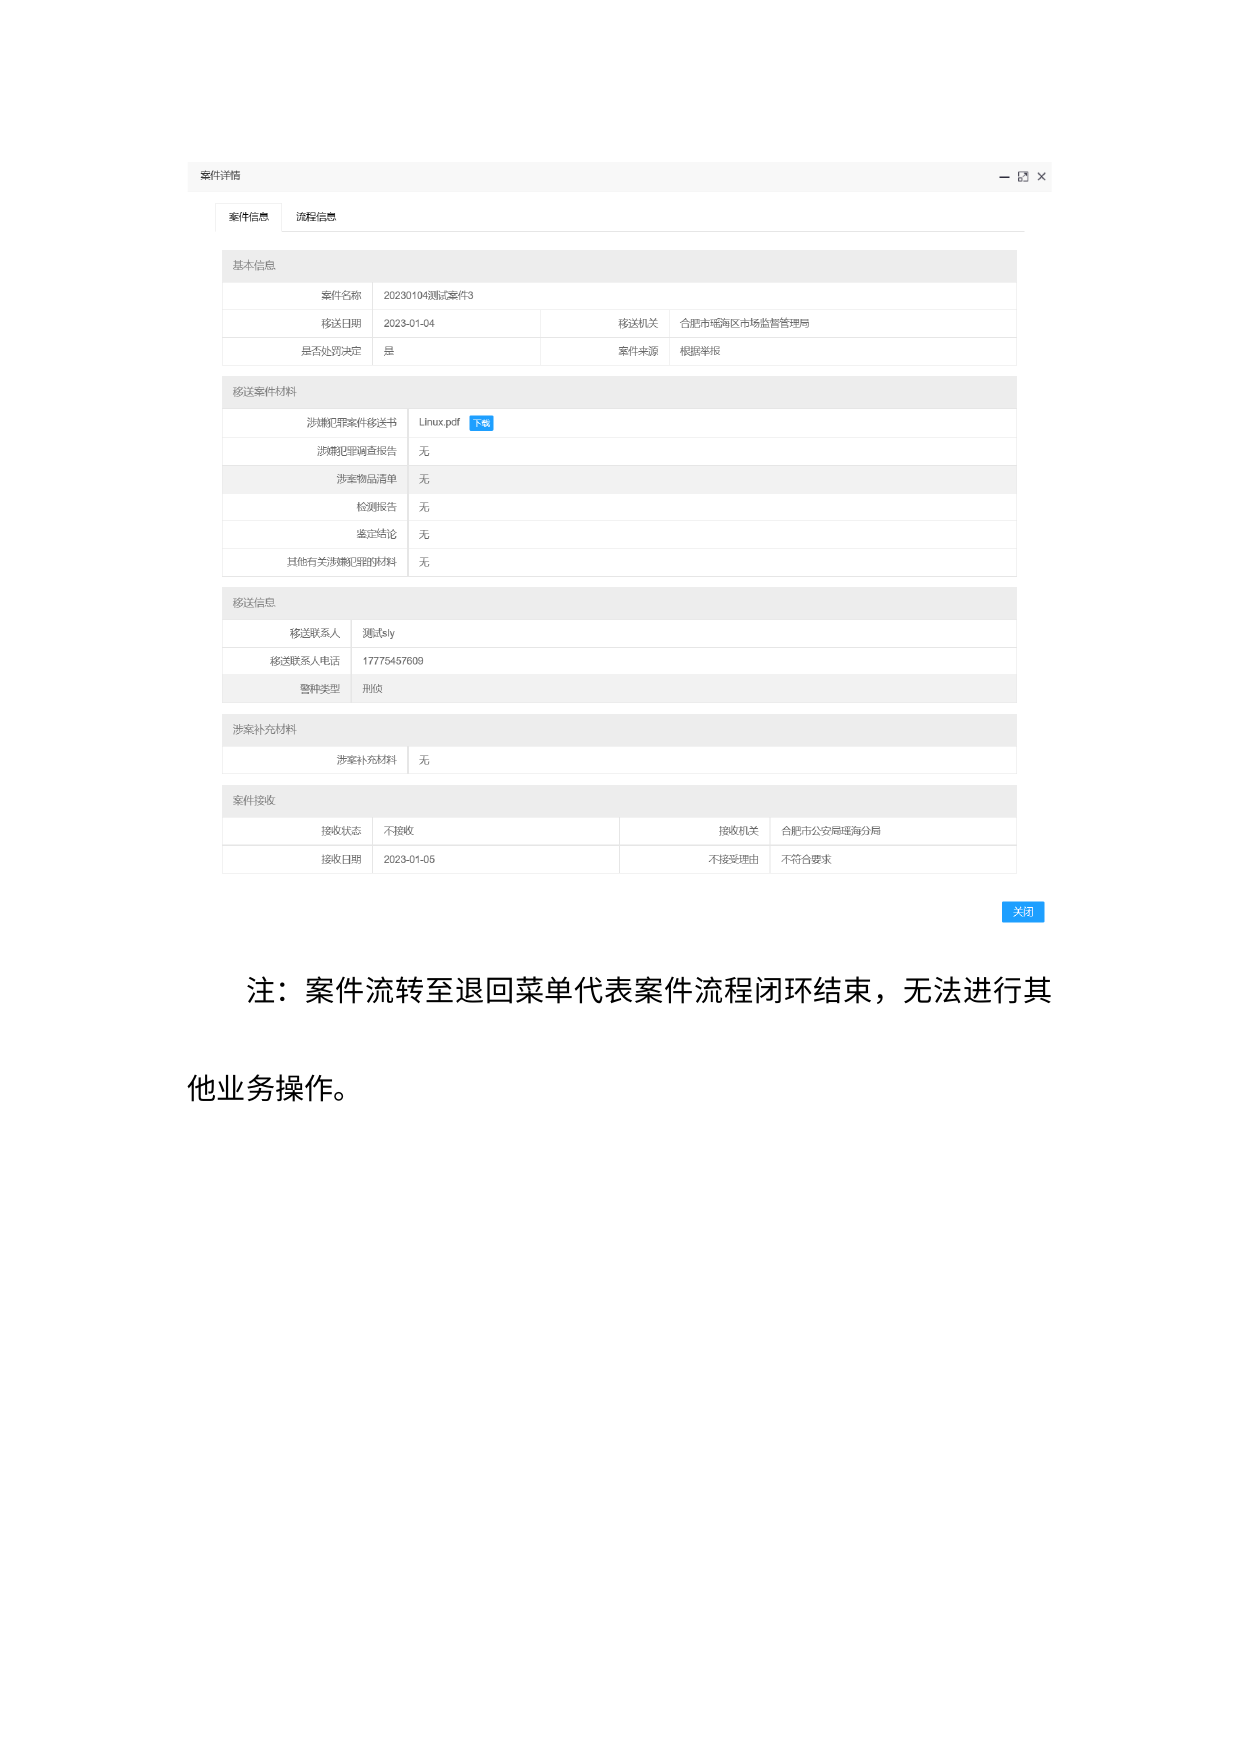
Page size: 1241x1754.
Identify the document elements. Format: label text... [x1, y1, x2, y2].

picture [187, 162, 1052, 928]
text 注：案件流转至退回菜单代表案件流程闭环结束，无法进行其他业务操作。 [187, 956, 1053, 1119]
